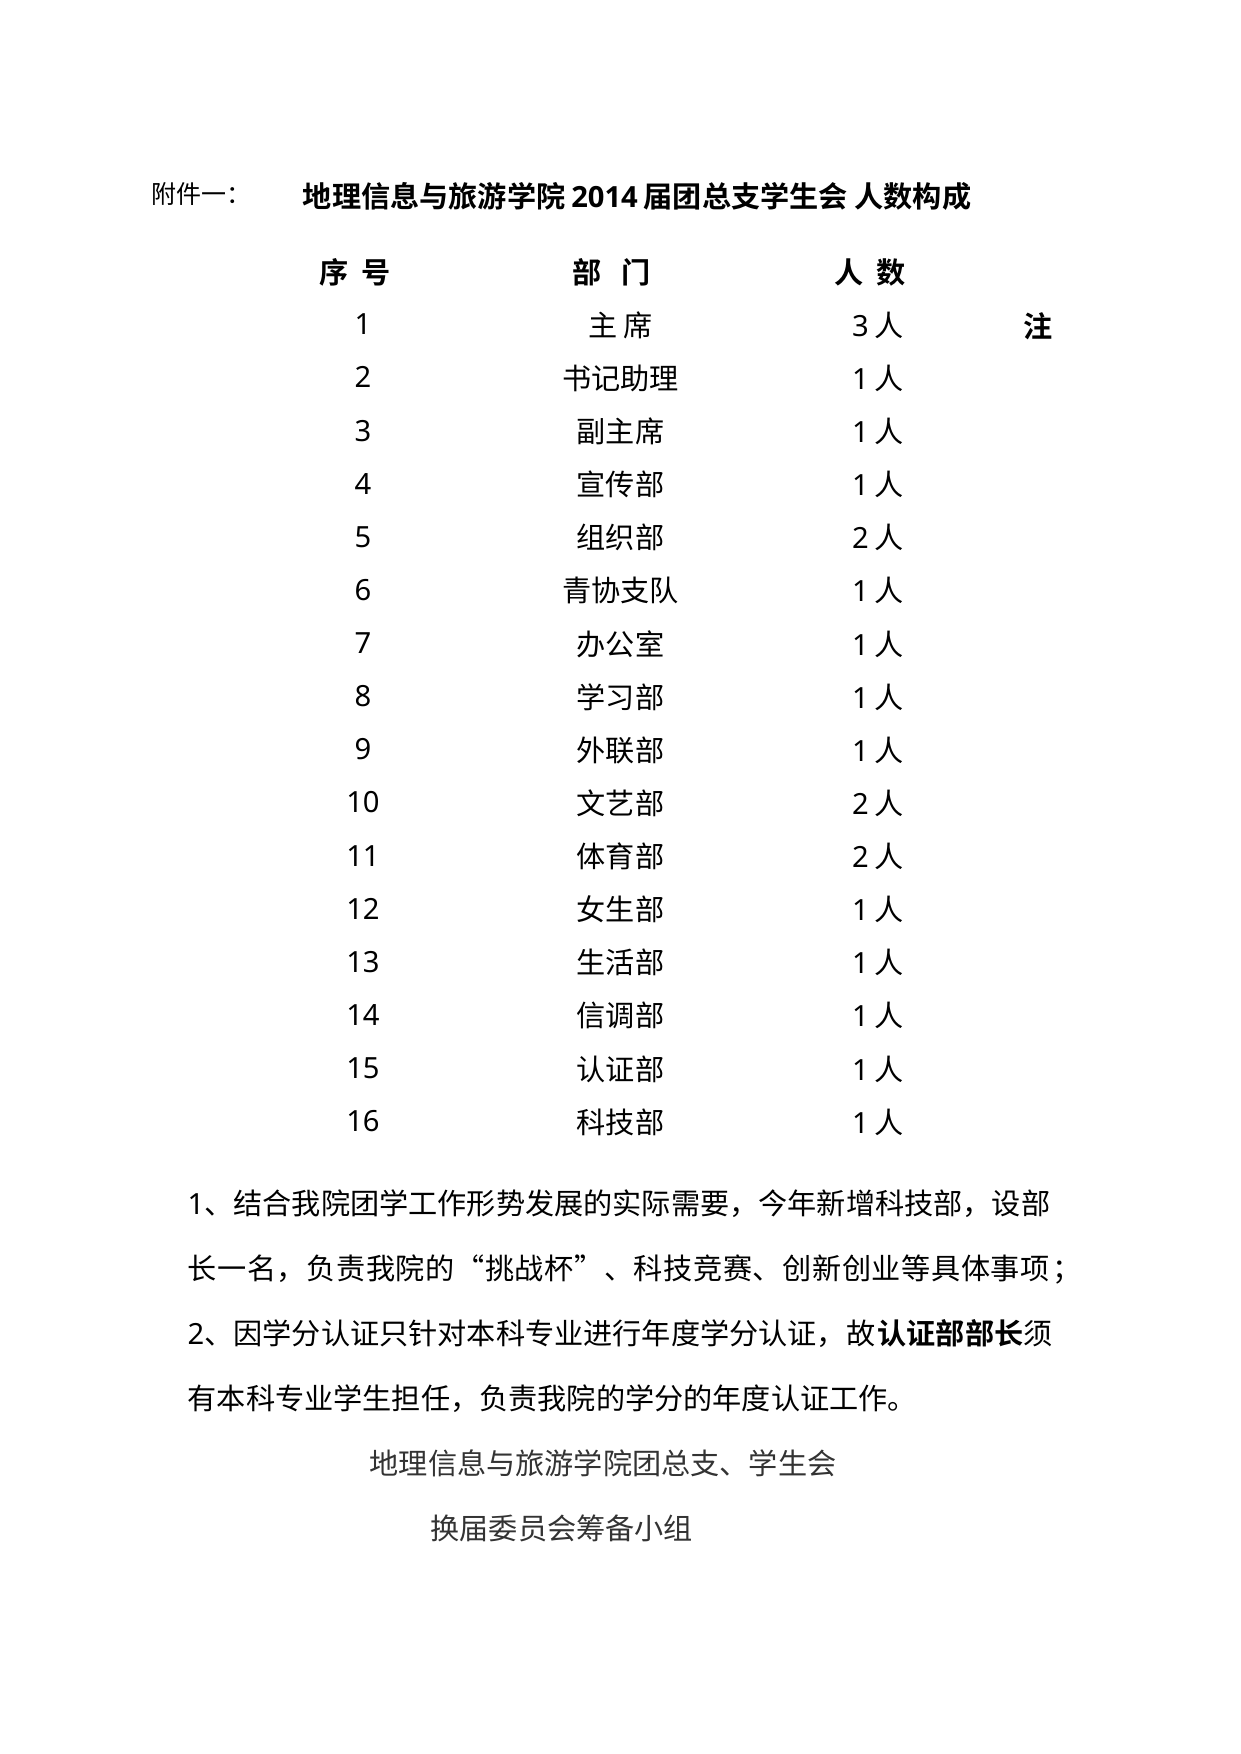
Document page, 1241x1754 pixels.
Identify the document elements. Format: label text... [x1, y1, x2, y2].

table_cell 青协支队 [489, 563, 751, 616]
table_cell 11 [236, 828, 489, 881]
table_cell 4 [236, 456, 489, 509]
table_cell 宣传部 [489, 456, 751, 509]
table_cell 1人 [751, 403, 1004, 456]
table_cell 3 [236, 403, 489, 456]
table_cell 14 [236, 988, 489, 1041]
table_cell 5 [236, 510, 489, 563]
table_cell 1人 [751, 1041, 1004, 1094]
table_cell 科技部 [489, 1094, 751, 1147]
table_cell 文艺部 [489, 775, 751, 828]
table_header 人 数 [751, 244, 1004, 297]
table_cell 9 [236, 722, 489, 775]
table_cell 10 [236, 775, 489, 828]
table_cell 2人 [751, 775, 1004, 828]
table_cell 女生部 [489, 881, 751, 934]
table_cell 8 [236, 669, 489, 722]
table_cell 1人 [751, 1094, 1004, 1147]
table_cell 1人 [751, 669, 1004, 722]
table_cell 1人 [751, 456, 1004, 509]
table_cell 生活部 [489, 935, 751, 988]
table_cell 1人 [751, 988, 1004, 1041]
table_cell 1人 [751, 350, 1004, 403]
table_cell 1 [236, 297, 489, 350]
table_header 序 号 [236, 244, 489, 297]
table_cell 1人 [751, 563, 1004, 616]
table_cell 认证部 [489, 1041, 751, 1094]
table_header 部 门 [489, 244, 751, 297]
table_cell 学习部 [489, 669, 751, 722]
text 换届委员会筹备小组 [187, 1494, 1053, 1559]
table_cell 1人 [751, 881, 1004, 934]
text 地理信息与旅游学院团总支、学生会 [187, 1429, 1053, 1494]
table_cell 书记助理 [489, 350, 751, 403]
table_cell 6 [236, 563, 489, 616]
table_cell 外联部 [489, 722, 751, 775]
table_cell 3人 [751, 297, 1004, 350]
table_cell 办公室 [489, 616, 751, 669]
table_cell 1人 [751, 616, 1004, 669]
table_cell 2人 [751, 828, 1004, 881]
table_cell 主 席 [489, 297, 751, 350]
table_cell 组织部 [489, 510, 751, 563]
table_cell 13 [236, 935, 489, 988]
table_cell 7 [236, 616, 489, 669]
table_cell 15 [236, 1041, 489, 1094]
table_cell 12 [236, 881, 489, 934]
table_cell 16 [236, 1094, 489, 1147]
table_cell 1人 [751, 722, 1004, 775]
table_cell 1人 [751, 935, 1004, 988]
table_cell 体育部 [489, 828, 751, 881]
table_cell 信调部 [489, 988, 751, 1041]
table_cell 2人 [751, 510, 1004, 563]
text 地理信息与旅游学院2014届团总支学生会 人数构成 [187, 162, 1053, 227]
table_cell 2 [236, 350, 489, 403]
table_cell 副主席 [489, 403, 751, 456]
text 注：1、结合我院团学工作形势发展的实际需要，今年新增科技部，设部长一名，负责我院的“挑战杯”、科技竞赛、创新创业等具体事项；2、因学分认证只针对本科专业进行年度学分认证，故认证部部长须有本科专业学生担任，负责我院的学分的年度认证工作。 [187, 292, 1053, 1429]
